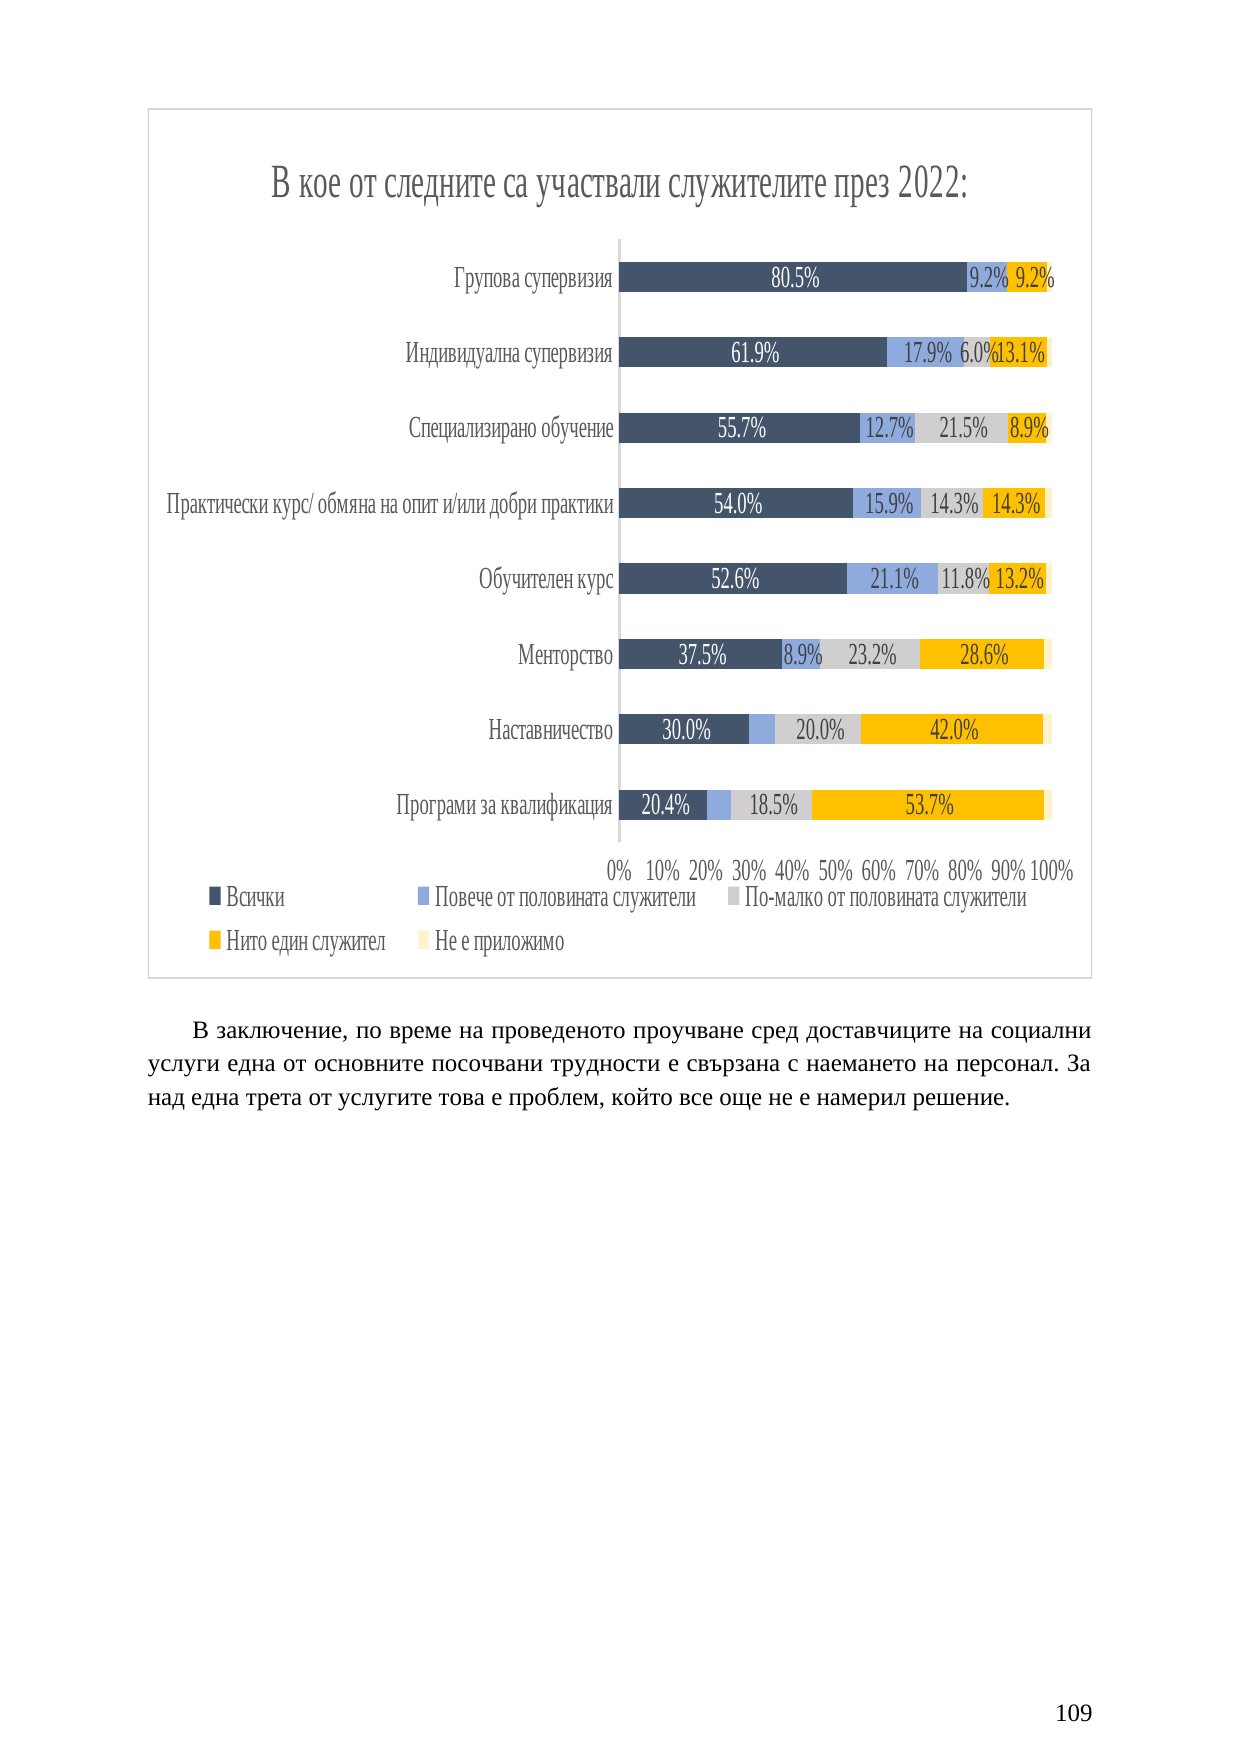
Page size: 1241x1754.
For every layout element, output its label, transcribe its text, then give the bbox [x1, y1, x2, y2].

text В заключение, по време на проведеното проучване сред доставчиците на социални услуги една от основните посочвани трудности е свързана с наемането на персонал. За над една трета от услугите това е проблем, който все още не е намерил решение. [148, 1016, 1092, 1110]
